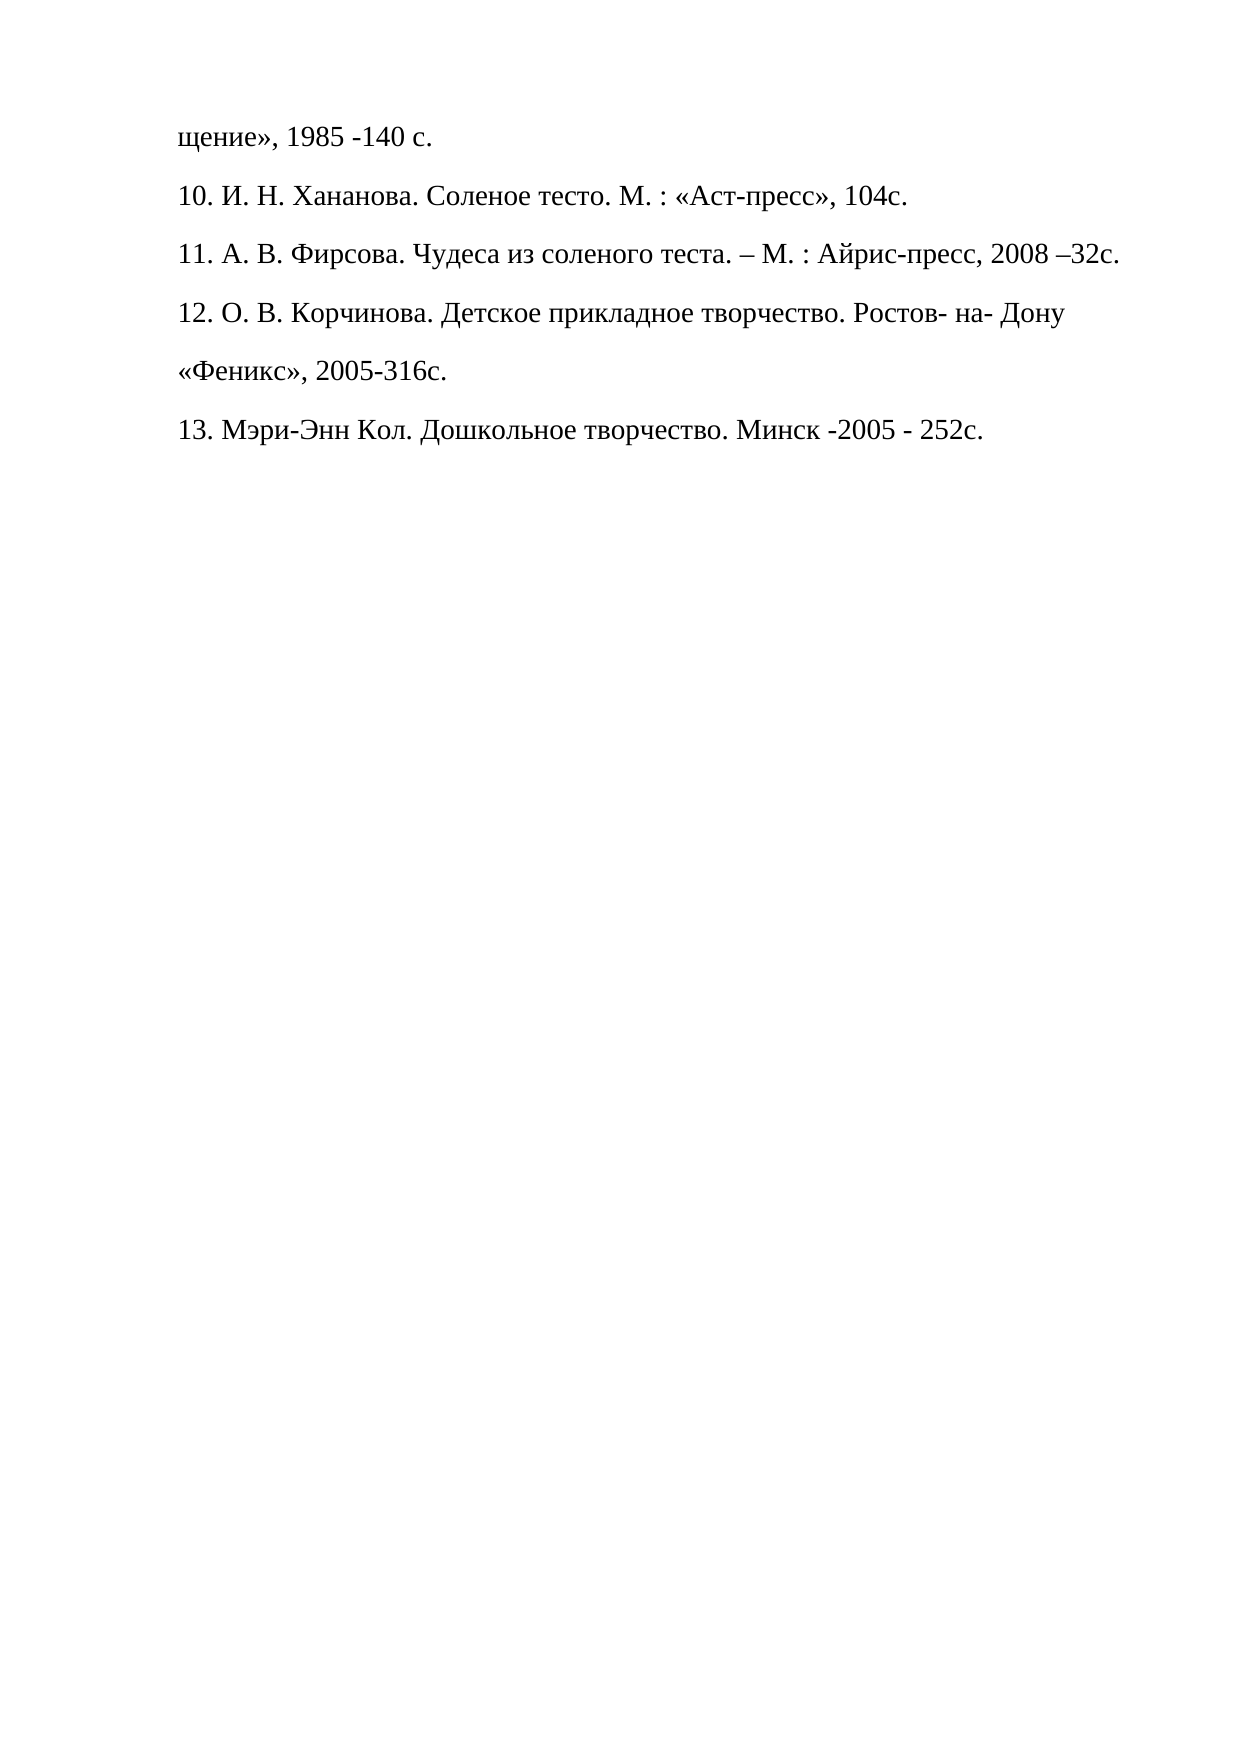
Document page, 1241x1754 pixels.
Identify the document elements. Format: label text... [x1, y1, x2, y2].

text щение», 1985 -140 с. [177, 118, 1152, 153]
text «Феникс», 2005-316с. [177, 352, 1152, 387]
text 10. И. Н. Хананова. Соленое тесто. М. : «Аст-пресс», 104с. [177, 177, 1152, 212]
text 12. О. В. Корчинова. Детское прикладное творчество. Ростов- на- Дону [177, 293, 1152, 328]
text 13. Мэри-Энн Кол. Дошкольное творчество. Минск -2005 - 252с. [177, 410, 1152, 445]
text 11. А. В. Фирсова. Чудеса из соленого теста. – М. : Айрис-пресс, 2008 –32с. [177, 235, 1152, 270]
